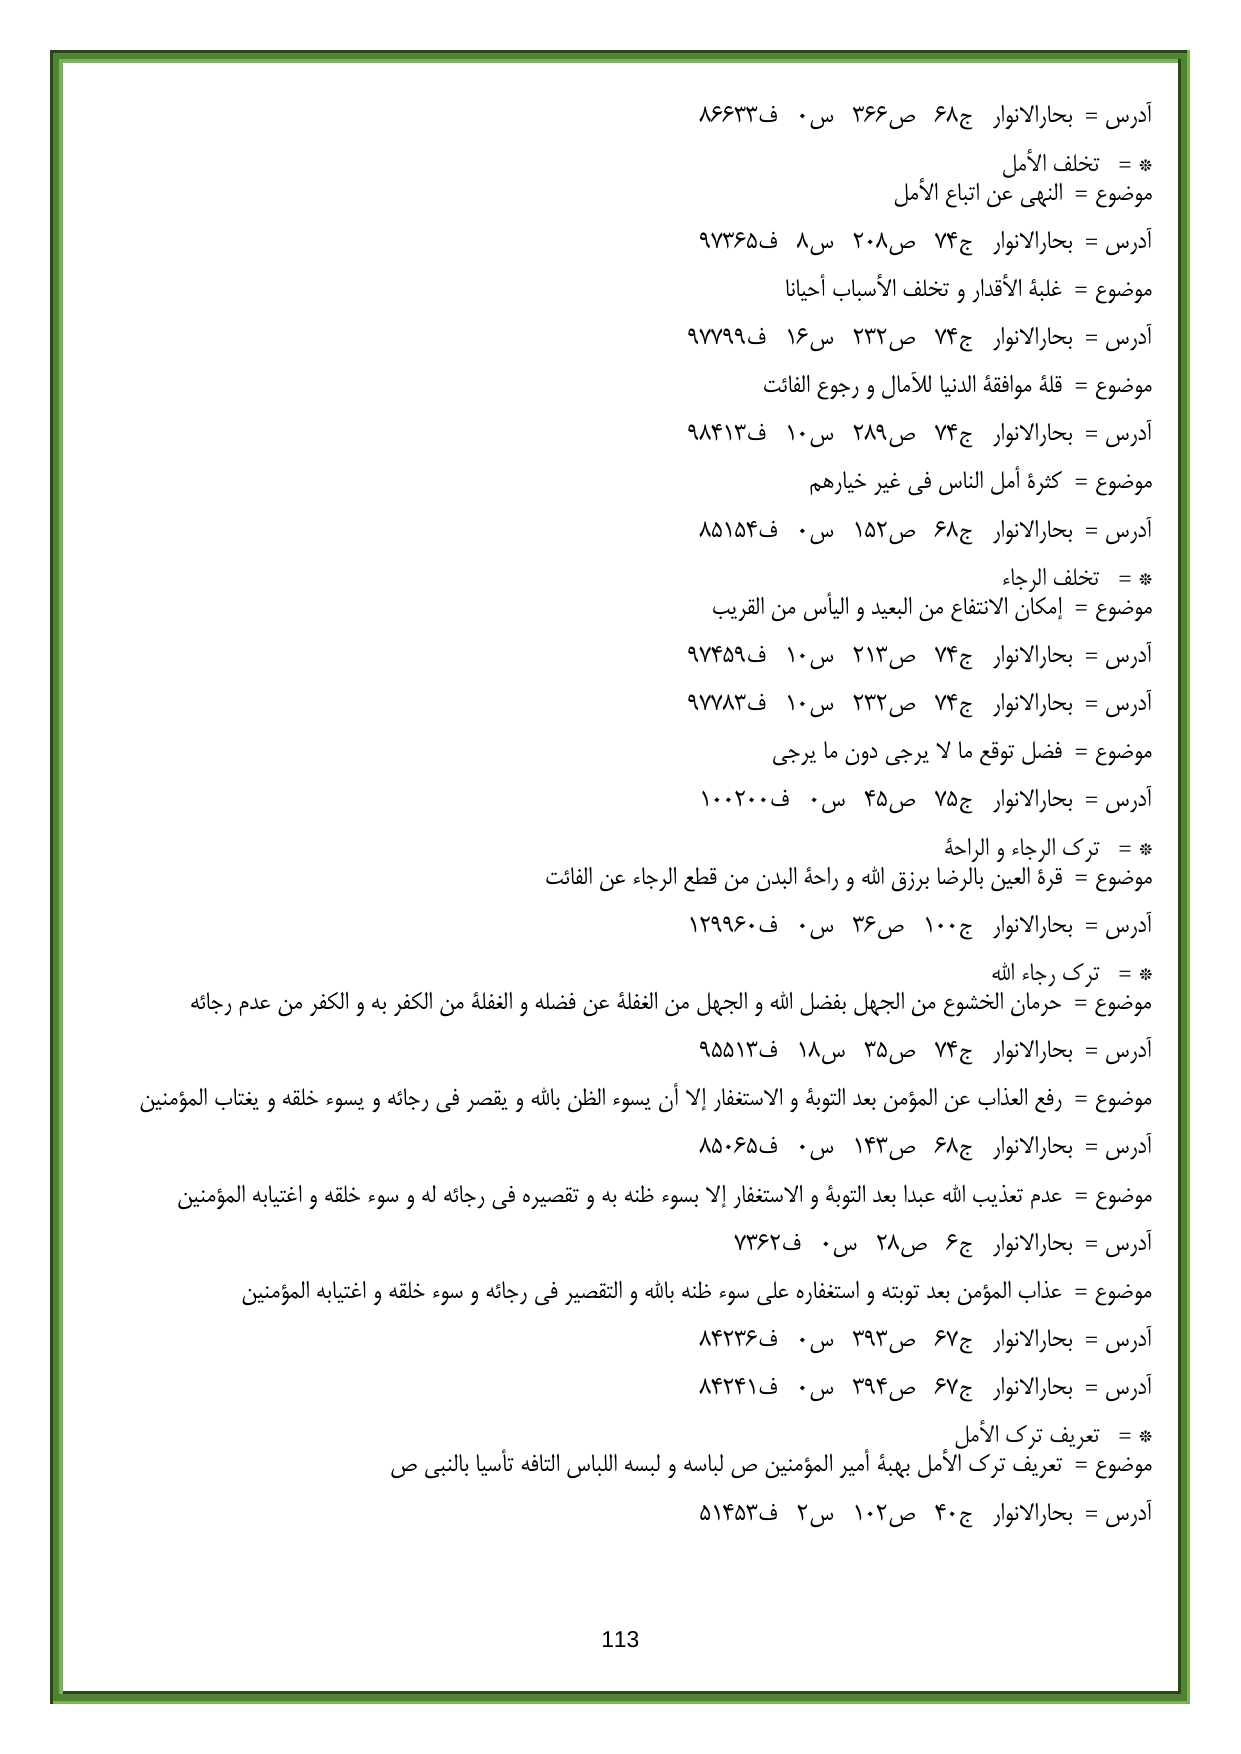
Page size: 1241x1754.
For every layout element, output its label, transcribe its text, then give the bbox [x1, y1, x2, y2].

text آدرس = بحارالانوار ج‏68 ص‏366 س‏0 ف‏86633 [89, 103, 1152, 133]
text موضوع = قرة العين بالرضا برزق الله و راحة البدن من قطع الرجاء عن الفائت‏ [89, 865, 1152, 894]
text موضوع = قلة موافقة الدنيا للآمال و رجوع الفائت‏ [89, 373, 1152, 402]
text آدرس = بحارالانوار ج‏100 ص‏36 س‏0 ف‏129960 [89, 913, 1152, 942]
subtitle * = ترك رجاء الله‏ [89, 961, 1152, 990]
text موضوع = كثرة أمل الناس في غير خيارهم‏ [89, 469, 1152, 499]
text موضوع = غلبة الأقدار و تخلف الأسباب أحيانا [89, 277, 1152, 306]
text آدرس = بحارالانوار ج‏68 ص‏152 س‏0 ف‏85154 [89, 518, 1152, 547]
text موضوع = حرمان الخشوع من الجهل بفضل الله و الجهل من الغفلة عن فضله و الغفلة من الكفر به و الكفر من عدم رجائه‏ [89, 990, 1152, 1019]
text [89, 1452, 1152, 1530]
text آدرس = بحارالانوار ج‏75 ص‏45 س‏0 ف‏100200 [89, 787, 1152, 817]
text آدرس = بحارالانوار ج‏74 ص‏232 س‏10 ف‏97783 [89, 691, 1152, 720]
subtitle * = تخلف الأمل‏ [89, 152, 1152, 181]
text آدرس = بحارالانوار ج‏74 ص‏208 س‏8 ف‏97365 [89, 229, 1152, 258]
text آدرس = بحارالانوار ج‏74 ص‏232 س‏16 ف‏97799 [89, 325, 1152, 354]
text آدرس = بحارالانوار ج‏68 ص‏143 س‏0 ف‏85065 [89, 1134, 1152, 1164]
text آدرس = بحارالانوار ج‏74 ص‏289 س‏10 ف‏98413 [89, 421, 1152, 451]
text آدرس = بحارالانوار ج‏6 ص‏28 س‏0 ف‏7362 [89, 1231, 1152, 1260]
subtitle * = تخلف الرجاء [89, 566, 1152, 595]
text موضوع = عدم تعذيب الله عبدا بعد التوبة و الاستغفار إلا بسوء ظنه به و تقصيره في رجائه له و سوء خلقه و اغتيابه المؤمنين‏ [89, 1183, 1152, 1212]
text موضوع = رفع العذاب عن المؤمن بعد التوبة و الاستغفار إلا أن يسوء الظن بالله و يقصر في رجائه و يسوء خلقه و يغتاب المؤمنين‏ [89, 1086, 1152, 1116]
text آدرس = بحارالانوار ج‏74 ص‏35 س‏18 ف‏95513 [89, 1038, 1152, 1067]
text موضوع = فضل توقع ما لا يرجى دون ما يرجى‏ [89, 739, 1152, 768]
text موضوع = إمكان الانتفاع من البعيد و اليأس من القريب‏ [89, 595, 1152, 624]
text موضوع = عذاب المؤمن بعد توبته و استغفاره على سوء ظنه بالله و التقصير في رجائه و سوء خلقه و اغتيابه المؤمنين‏ [89, 1279, 1152, 1308]
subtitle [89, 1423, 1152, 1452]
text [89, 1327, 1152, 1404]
text آدرس = بحارالانوار ج‏74 ص‏213 س‏10 ف‏97459 [89, 643, 1152, 672]
subtitle * = ترك الرجاء و الراحة [89, 836, 1152, 865]
text موضوع = النهي عن اتباع الأمل‏ [89, 181, 1152, 210]
